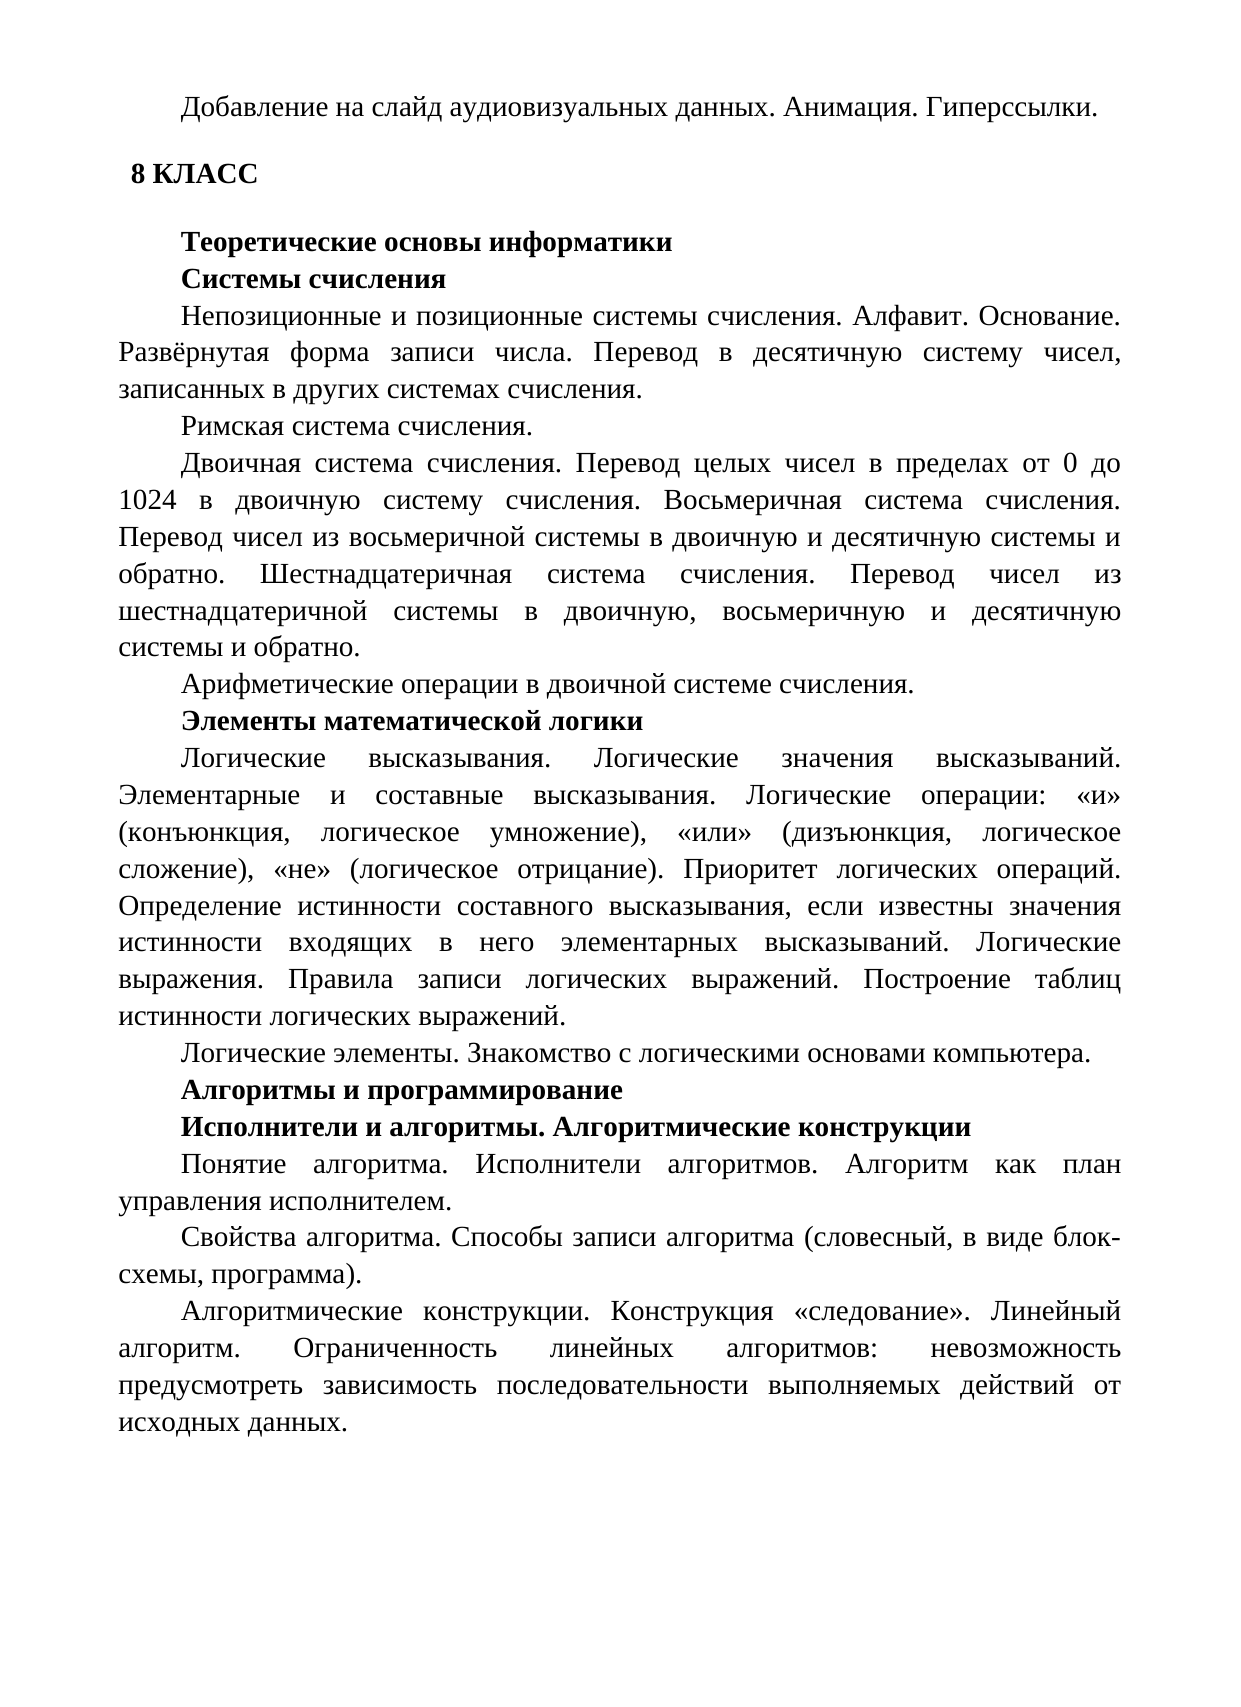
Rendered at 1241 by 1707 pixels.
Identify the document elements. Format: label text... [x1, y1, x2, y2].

text Двоичная система счисления. Перевод целых чисел в пределах от 0 до 1024 в двоичную систему счисления. Восьмеричная система счисления. Перевод чисел из восьмеричной системы в двоичную и десятичную системы и обратно. Шестнадцатеричная система счисления. Перевод чисел из шестнадцатеричной системы в двоичную, восьмеричную и десятичную системы и обратно. [118, 445, 1122, 663]
text Понятие алгоритма. Исполнители алгоритмов. Алгоритм как план управления исполнителем. [118, 1146, 1122, 1216]
text Теоретические основы информатики [118, 224, 1122, 257]
text Добавление на слайд аудиовизуальных данных. Анимация. Гиперссылки. [118, 89, 1122, 122]
text Римская система счисления. [118, 408, 1122, 442]
text Системы счисления [118, 261, 1122, 294]
text Свойства алгоритма. Способы записи алгоритма (словесный, в виде блок-схемы, программа). [118, 1219, 1122, 1290]
text Элементы математической логики [118, 703, 1122, 737]
text Алгоритмы и программирование [118, 1072, 1122, 1106]
text Алгоритмические конструкции. Конструкция «следование». Линейный алгоритм. Ограниченность линейных алгоритмов: невозможность предусмотреть зависимость последовательности выполняемых действий от исходных данных. [118, 1293, 1122, 1437]
text 8 КЛАСС [131, 156, 1122, 190]
text Логические высказывания. Логические значения высказываний. Элементарные и составные высказывания. Логические операции: «и» (конъюнкция, логическое умножение), «или» (дизъюнкция, логическое сложение), «не» (логическое отрицание). Приоритет логических операций. Определение истинности составного высказывания, если известны значения истинности входящих в него элементарных высказываний. Логические выражения. Правила записи логических выражений. Построение таблиц истинности логических выражений. [118, 740, 1122, 1032]
text Исполнители и алгоритмы. Алгоритмические конструкции [118, 1109, 1122, 1142]
text Непозиционные и позиционные системы счисления. Алфавит. Основание. Развёрнутая форма записи числа. Перевод в десятичную систему чисел, записанных в других системах счисления. [118, 298, 1122, 405]
text Арифметические операции в двоичной системе счисления. [118, 666, 1122, 700]
text Логические элементы. Знакомство с логическими основами компьютера. [118, 1035, 1122, 1069]
